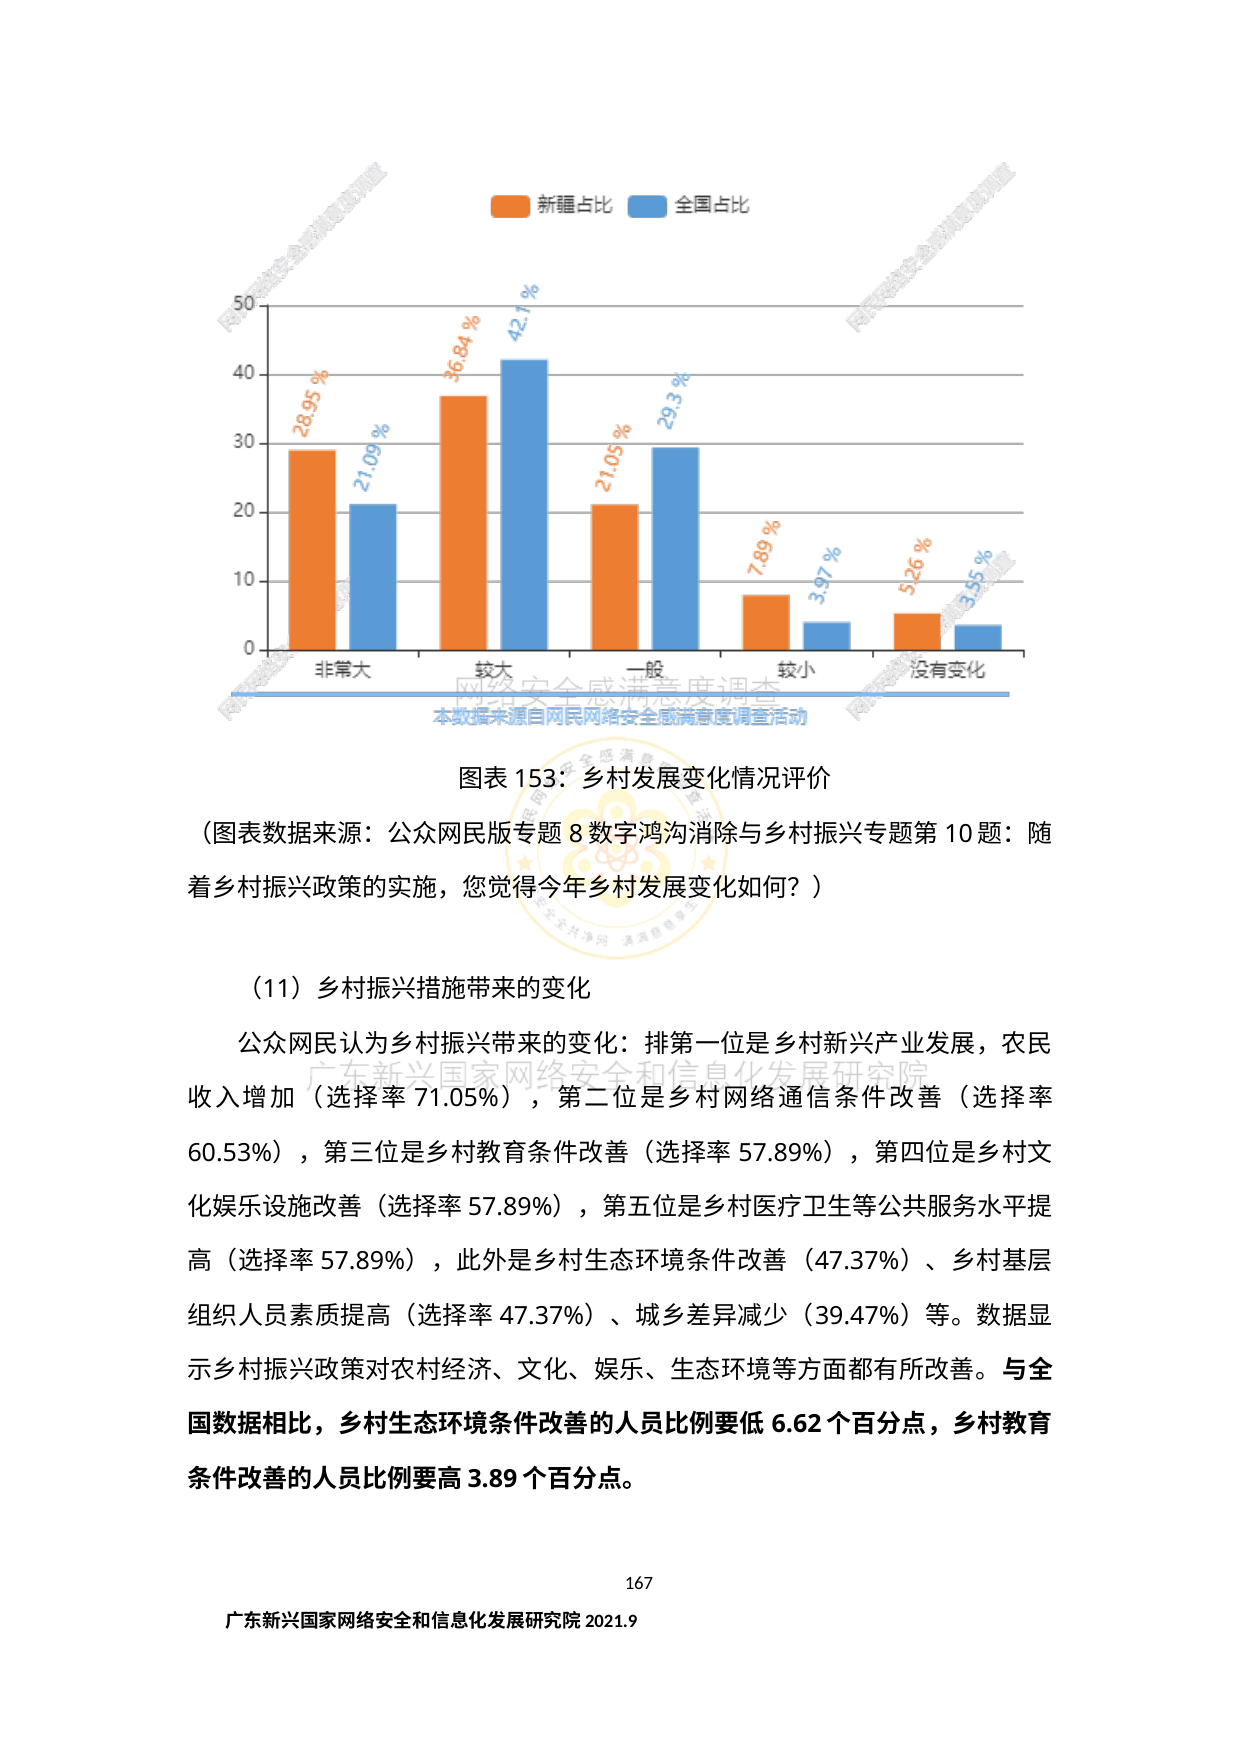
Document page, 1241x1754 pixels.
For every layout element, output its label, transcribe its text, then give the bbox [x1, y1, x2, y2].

text （11）乡村振兴措施带来的变化 [187, 969, 1053, 1005]
picture [202, 150, 1039, 744]
text 图表153：乡村发展变化情况评价 [187, 759, 1053, 795]
text （图表数据来源：公众网民版专题8数字鸿沟消除与乡村振兴专题第10题：随着乡村振兴政策的实施，您觉得今年乡村发展变化如何？） [187, 813, 1053, 904]
text 公众网民认为乡村振兴带来的变化：排第一位是乡村新兴产业发展，农民收入增加（选择率71.05%），第二位是乡村网络通信条件改善（选择率60.53%），第三位是乡村教育条件改善（选择率57.89%），第四位是乡村文化娱乐设施改善（选择率57.89%），第五位是乡村医疗卫生等公共服务水平提高（选择率57.89%），此外是乡村生态环境条件改善（47.37%）、乡村基层组织人员素质提高（选择率47.37%）、城乡差异减少（39.47%）等。数据显示乡村振兴政策对农村经济、文化、娱乐、生态环境等方面都有所改善。与全国数据相比，乡村生态环境条件改善的人员比例要低6.62个百分点，乡村教育条件改善的人员比例要高3.89个百分点。 [187, 1023, 1053, 1494]
